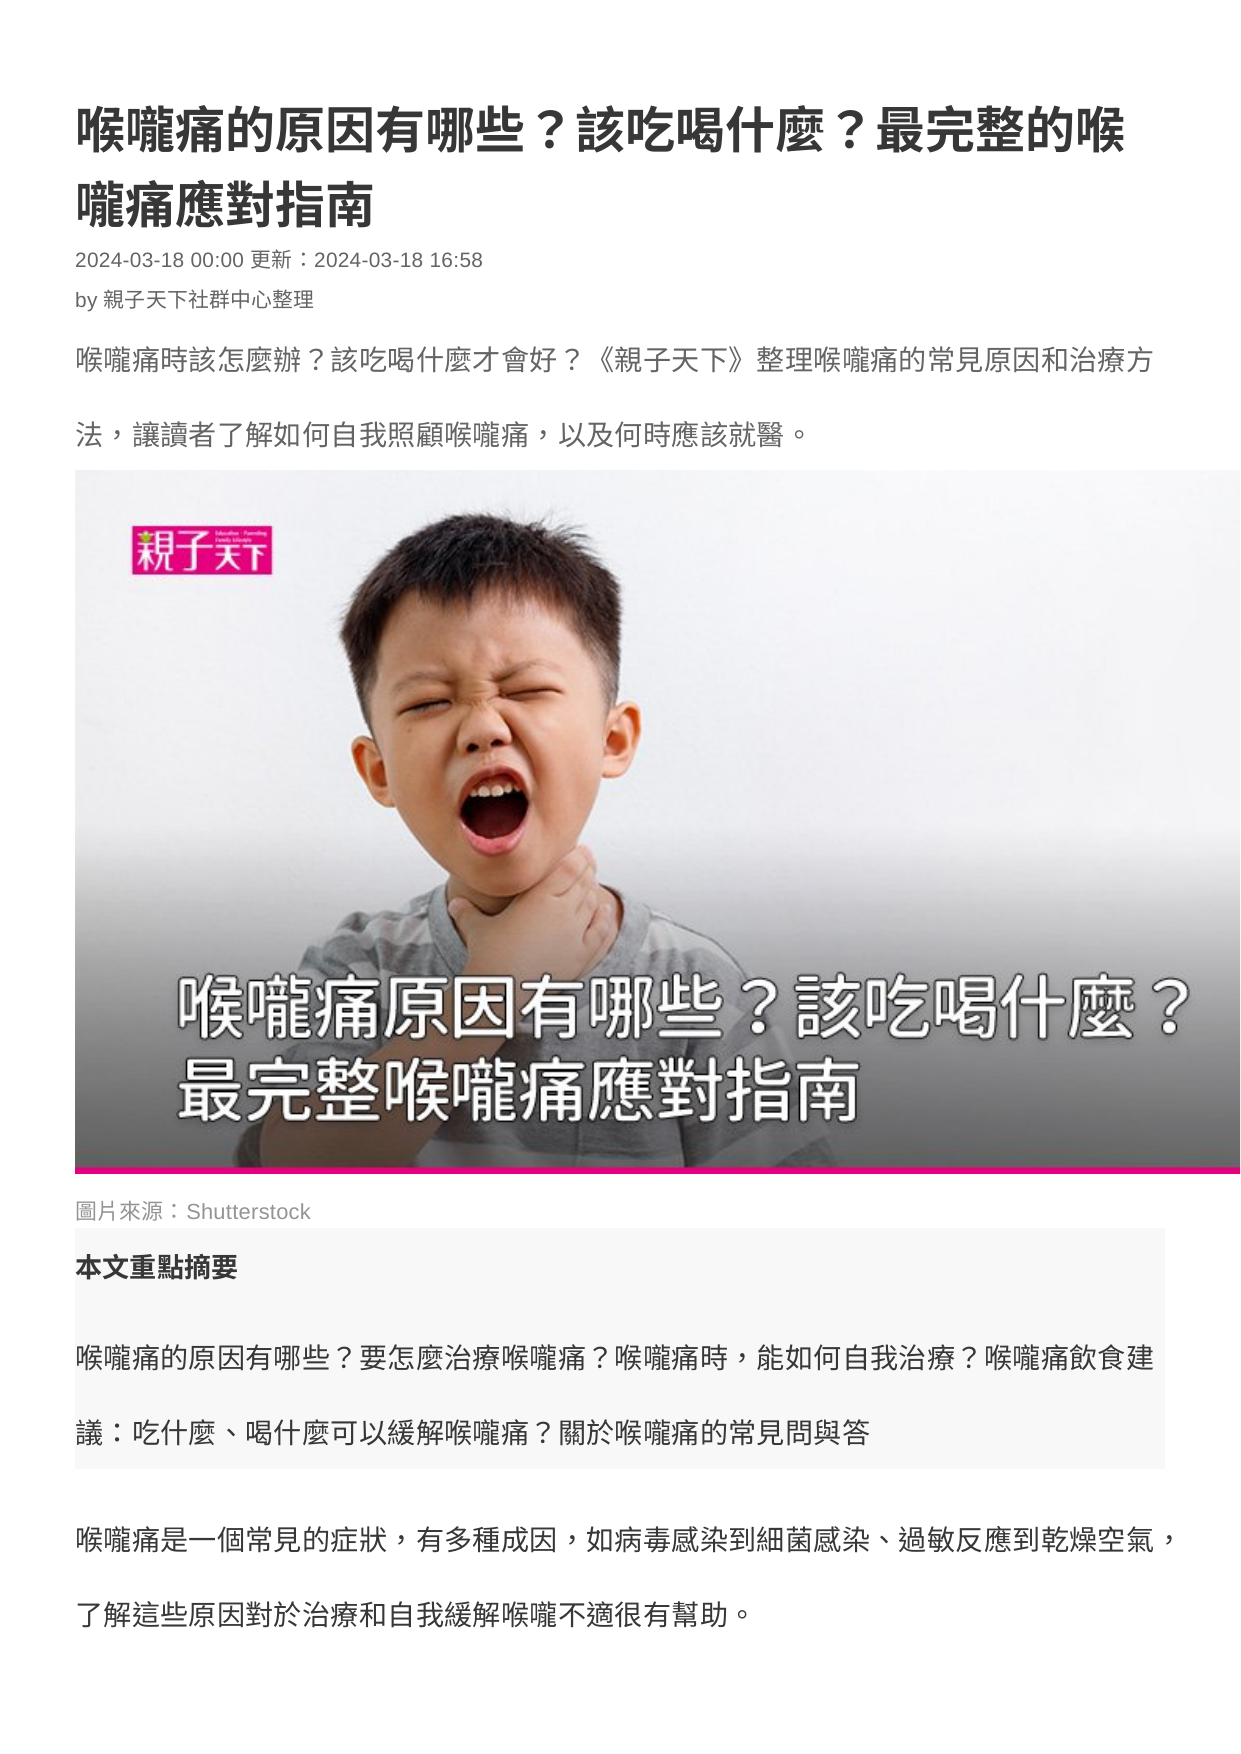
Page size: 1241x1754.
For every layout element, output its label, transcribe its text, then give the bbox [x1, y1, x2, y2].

text 喉嚨痛的原因有哪些？要怎麼治療喉嚨痛？喉嚨痛時，能如何自我治療？喉嚨痛飲食建議：吃什麼、喝什麼可以緩解喉嚨痛？關於喉嚨痛的常見問與答 [75, 1319, 1165, 1469]
text 喉嚨痛時該怎麼辦？該吃喝什麼才會好？《親子天下》整理喉嚨痛的常見原因和治療方法，讓讀者了解如何自我照顧喉嚨痛，以及何時應該就醫。 [75, 321, 1165, 470]
text 喉嚨痛的原因有哪些？該吃喝什麼？最完整的喉嚨痛應對指南 [75, 89, 1165, 239]
picture [75, 470, 1241, 1174]
text 本文重點摘要 [75, 1228, 1165, 1303]
text by 親子天下社群中心整理 [75, 280, 1165, 318]
text 圖片來源：Shutterstock [75, 1191, 1165, 1228]
text 2024-03-18 00:00 更新：2024-03-18 16:58 [75, 239, 1165, 277]
text 喉嚨痛是一個常見的症狀，有多種成因，如病毒感染到細菌感染、過敏反應到乾燥空氣，了解這些原因對於治療和自我緩解喉嚨不適很有幫助。 [75, 1500, 1165, 1650]
